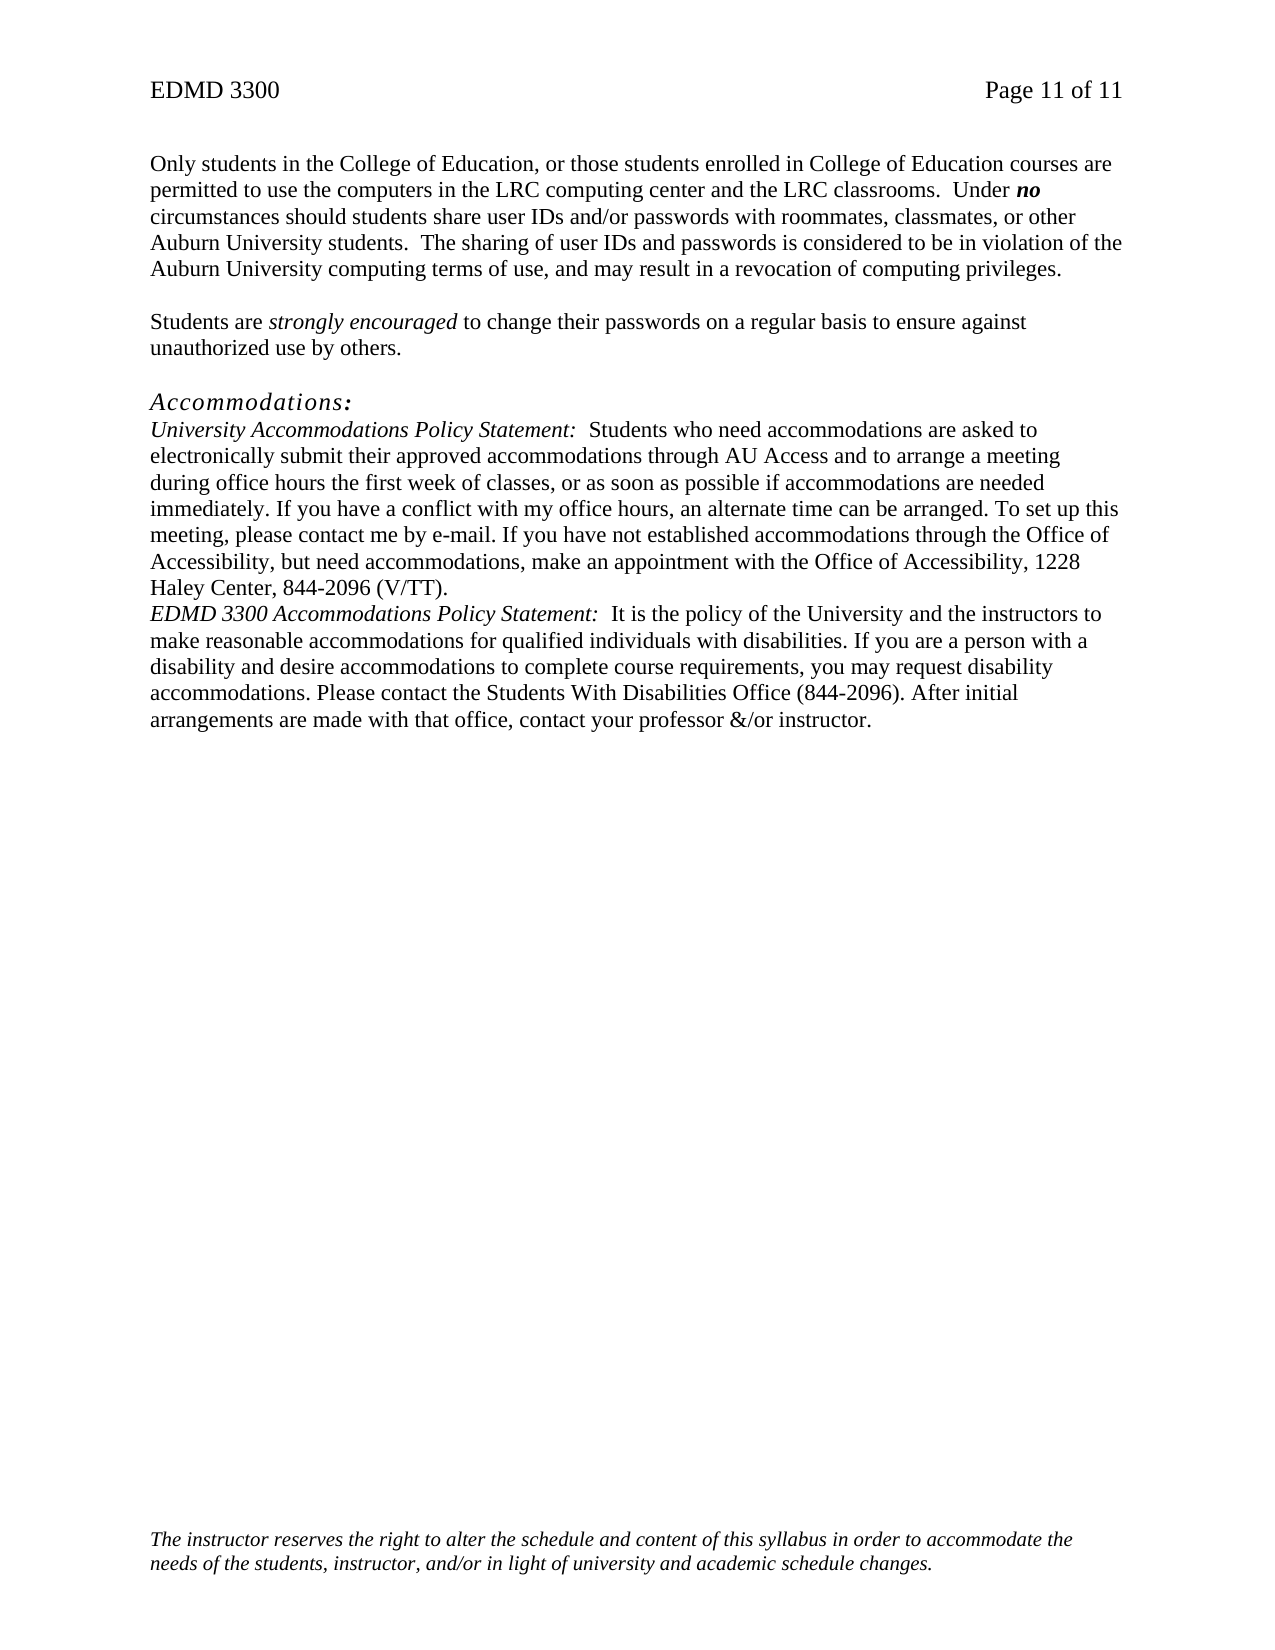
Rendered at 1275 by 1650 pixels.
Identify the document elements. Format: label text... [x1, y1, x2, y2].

text Printers in the LRC are networked so that students do not have to pay as they print. However, students should remember that each print job that is executed under their userid will be charged to their bursar bill. [150, 150, 1125, 203]
text Accommodations: University Accommodations Policy Statement: Students who need accommodations are asked to electronically submit their approved accommodations through AU Access and to arrange a meeting during office hours the first week of classes, or as soon as possible if accommodations are needed immediately. If you have a conflict with my office hours, an alternate time can be arranged. To set up this meeting, please contact me by e-mail. If you have not established accommodations through the Office of Accessibility, but need accommodations, make an appointment with the Office of Accessibility, 1228 Haley Center, 844-2096 (V/TT). EDMD 3300 Accommodations Policy Statement: It is the policy of the University and the instructors to make reasonable accommodations for qualified individuals with disabilities. If you are a person with a disability and desire accommodations to complete course requirements, you may request disability accommodations. Please contact the Students With Disabilities Office (844-2096). After initial arrangements are made with that office, contact your professor &/or instructor. [150, 466, 1125, 811]
text Only students in the College of Education, or those students enrolled in College of Education courses are permitted to use the computers in the LRC computing center and the LRC classrooms. Under no circumstances should students share user IDs and/or passwords with roommates, classmates, or other Auburn University students. The sharing of user IDs and passwords is considered to be in violation of the Auburn University computing terms of use, and may result in a revocation of computing privileges. [150, 229, 1125, 361]
text Students are strongly encouraged to change their passwords on a regular basis to ensure against unauthorized use by others. [150, 387, 1125, 440]
